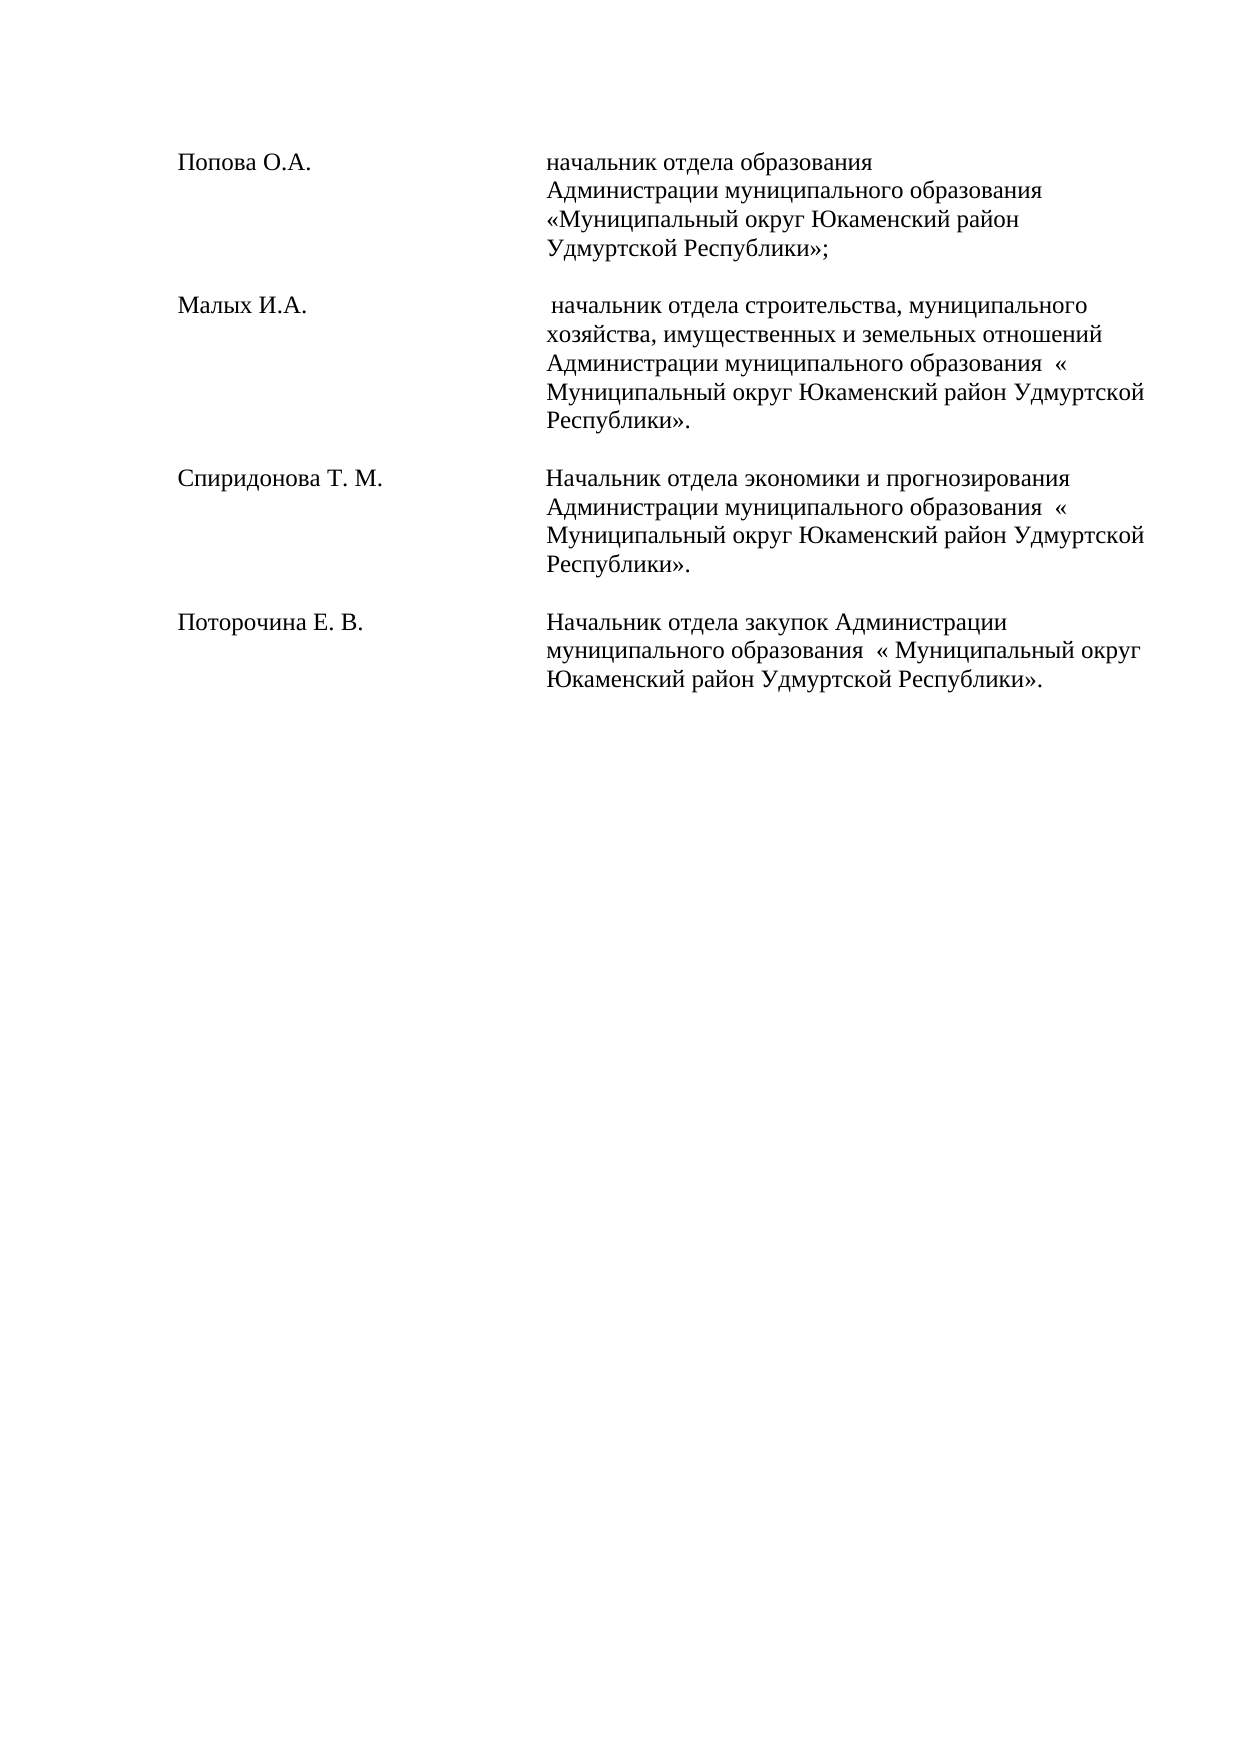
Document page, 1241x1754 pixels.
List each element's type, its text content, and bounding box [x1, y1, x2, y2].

text Малых И.А. начальник отдела строительства, муниципального хозяйства, имущественных и земельных отношений Администрации муниципального образования « Муниципальный округ Юкаменский район Удмуртской Республики». [177, 291, 1152, 434]
text Администрации муниципального образования [546, 176, 1152, 204]
text Попова О.А. начальник отдела образования [177, 147, 1152, 176]
text Спиридонова Т. М. Начальник отдела экономики и прогнозирования Администрации муниципального образования « Муниципальный округ Юкаменский район Удмуртской Республики». [177, 463, 1152, 578]
text Поторочина Е. В. Начальник отдела закупок Администрации муниципального образования « Муниципальный округ Юкаменский район Удмуртской Республики». [177, 607, 1152, 693]
text «Муниципальный округ Юкаменский район Удмуртской Республики»; [546, 204, 1152, 262]
